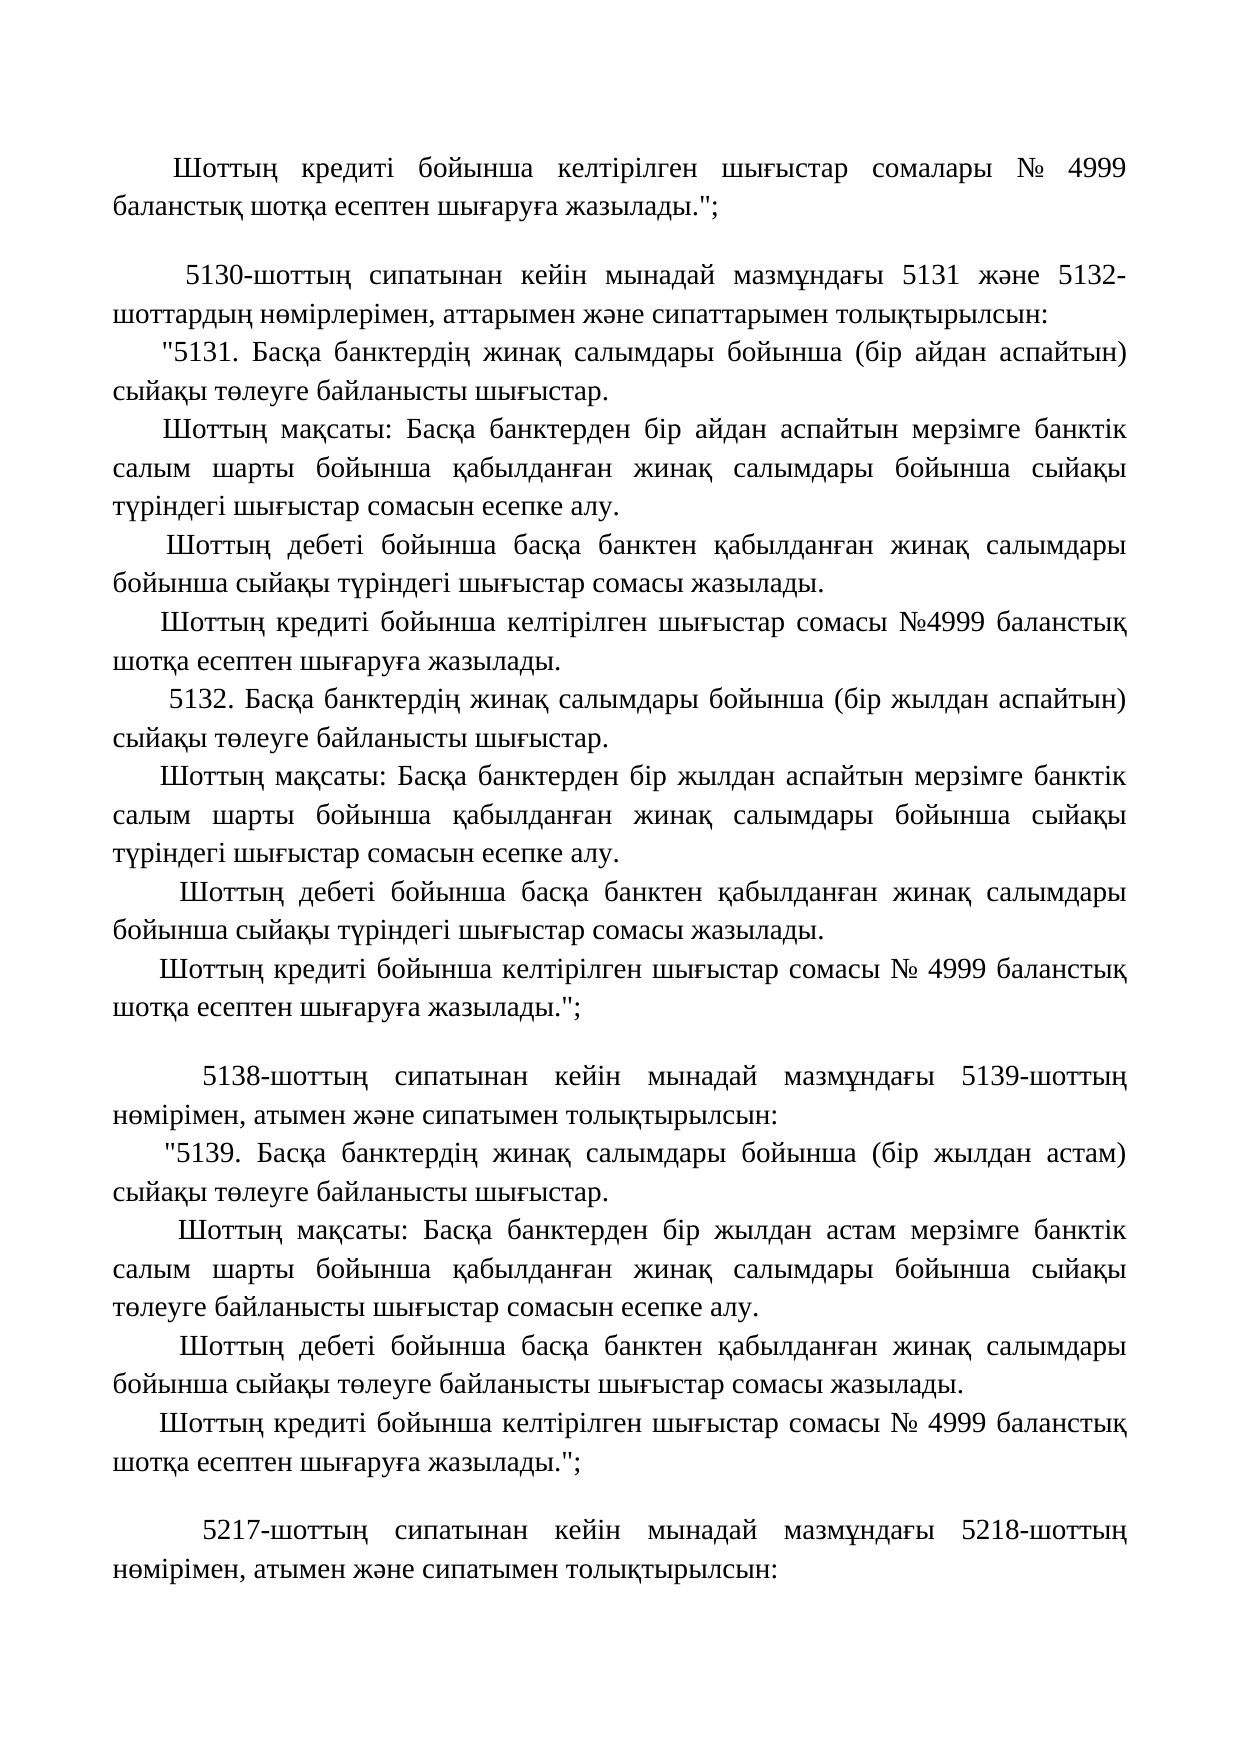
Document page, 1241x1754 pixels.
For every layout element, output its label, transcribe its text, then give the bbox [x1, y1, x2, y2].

text Шоттың дебеті бойынша басқа банктен қабылданған жинақ салымдары бойынша сыйақы түріндегі шығыстар сомасы жазылады. [112, 527, 1128, 599]
text 5130-шоттың сипатынан кейін мынадай мазмұндағы 5131 және 5132-шоттардың нөмірлерімен, аттарымен және сипаттарымен толықтырылсын: [112, 257, 1128, 329]
text Шоттың дебеті бойынша басқа банктен қабылданған жинақ салымдары бойынша сыйақы төлеуге байланысты шығыстар сомасы жазылады. [112, 1328, 1128, 1400]
text "5139. Басқа банктердің жинақ салымдары бойынша (бір жылдан астам) сыйақы төлеуге байланысты шығыстар. [112, 1135, 1128, 1207]
text Шоттың мақсаты: Басқа банктерден бір жылдан аспайтын мерзімге банктік салым шарты бойынша қабылданған жинақ салымдары бойынша сыйақы түріндегі шығыстар сомасын есепке алу. [112, 758, 1128, 869]
text "5131. Басқа банктердің жинақ салымдары бойынша (бір айдан аспайтын) сыйақы төлеуге байланысты шығыстар. [112, 334, 1128, 406]
text Шоттың дебеті бойынша басқа банктен қабылданған жинақ салымдары бойынша сыйақы түріндегі шығыстар сомасы жазылады. [112, 874, 1128, 946]
text Шоттың кредиті бойынша келтірілген шығыстар сомасы № 4999 баланстық шотқа есептен шығаруға жазылады."; [112, 1405, 1128, 1477]
text Шоттың мақсаты: Басқа банктерден бір жылдан астам мерзімге банктік салым шарты бойынша қабылданған жинақ салымдары бойынша сыйақы төлеуге байланысты шығыстар сомасын есепке алу. [112, 1212, 1128, 1323]
text Шоттың кредиті бойынша келтірілген шығыстар сомалары № 4999 баланстық шотқа есептен шығаруға жазылады."; [112, 150, 1128, 222]
text 5217-шоттың сипатынан кейін мынадай мазмұндағы 5218-шоттың нөмірімен, атымен және сипатымен толықтырылсын: [112, 1512, 1128, 1584]
text Шоттың кредиті бойынша келтірілген шығыстар сомасы №4999 баланстық шотқа есептен шығаруға жазылады. [112, 604, 1128, 676]
text 5138-шоттың сипатынан кейін мынадай мазмұндағы 5139-шоттың нөмірімен, атымен және сипатымен толықтырылсын: [112, 1058, 1128, 1130]
text Шоттың кредиті бойынша келтірілген шығыстар сомасы № 4999 баланстық шотқа есептен шығаруға жазылады."; [112, 951, 1128, 1023]
text 5132. Басқа банктердің жинақ салымдары бойынша (бір жылдан аспайтын) сыйақы төлеуге байланысты шығыстар. [112, 681, 1128, 753]
text Шоттың мақсаты: Басқа банктерден бір айдан аспайтын мерзімге банктік салым шарты бойынша қабылданған жинақ салымдары бойынша сыйақы түріндегі шығыстар сомасын есепке алу. [112, 411, 1128, 522]
